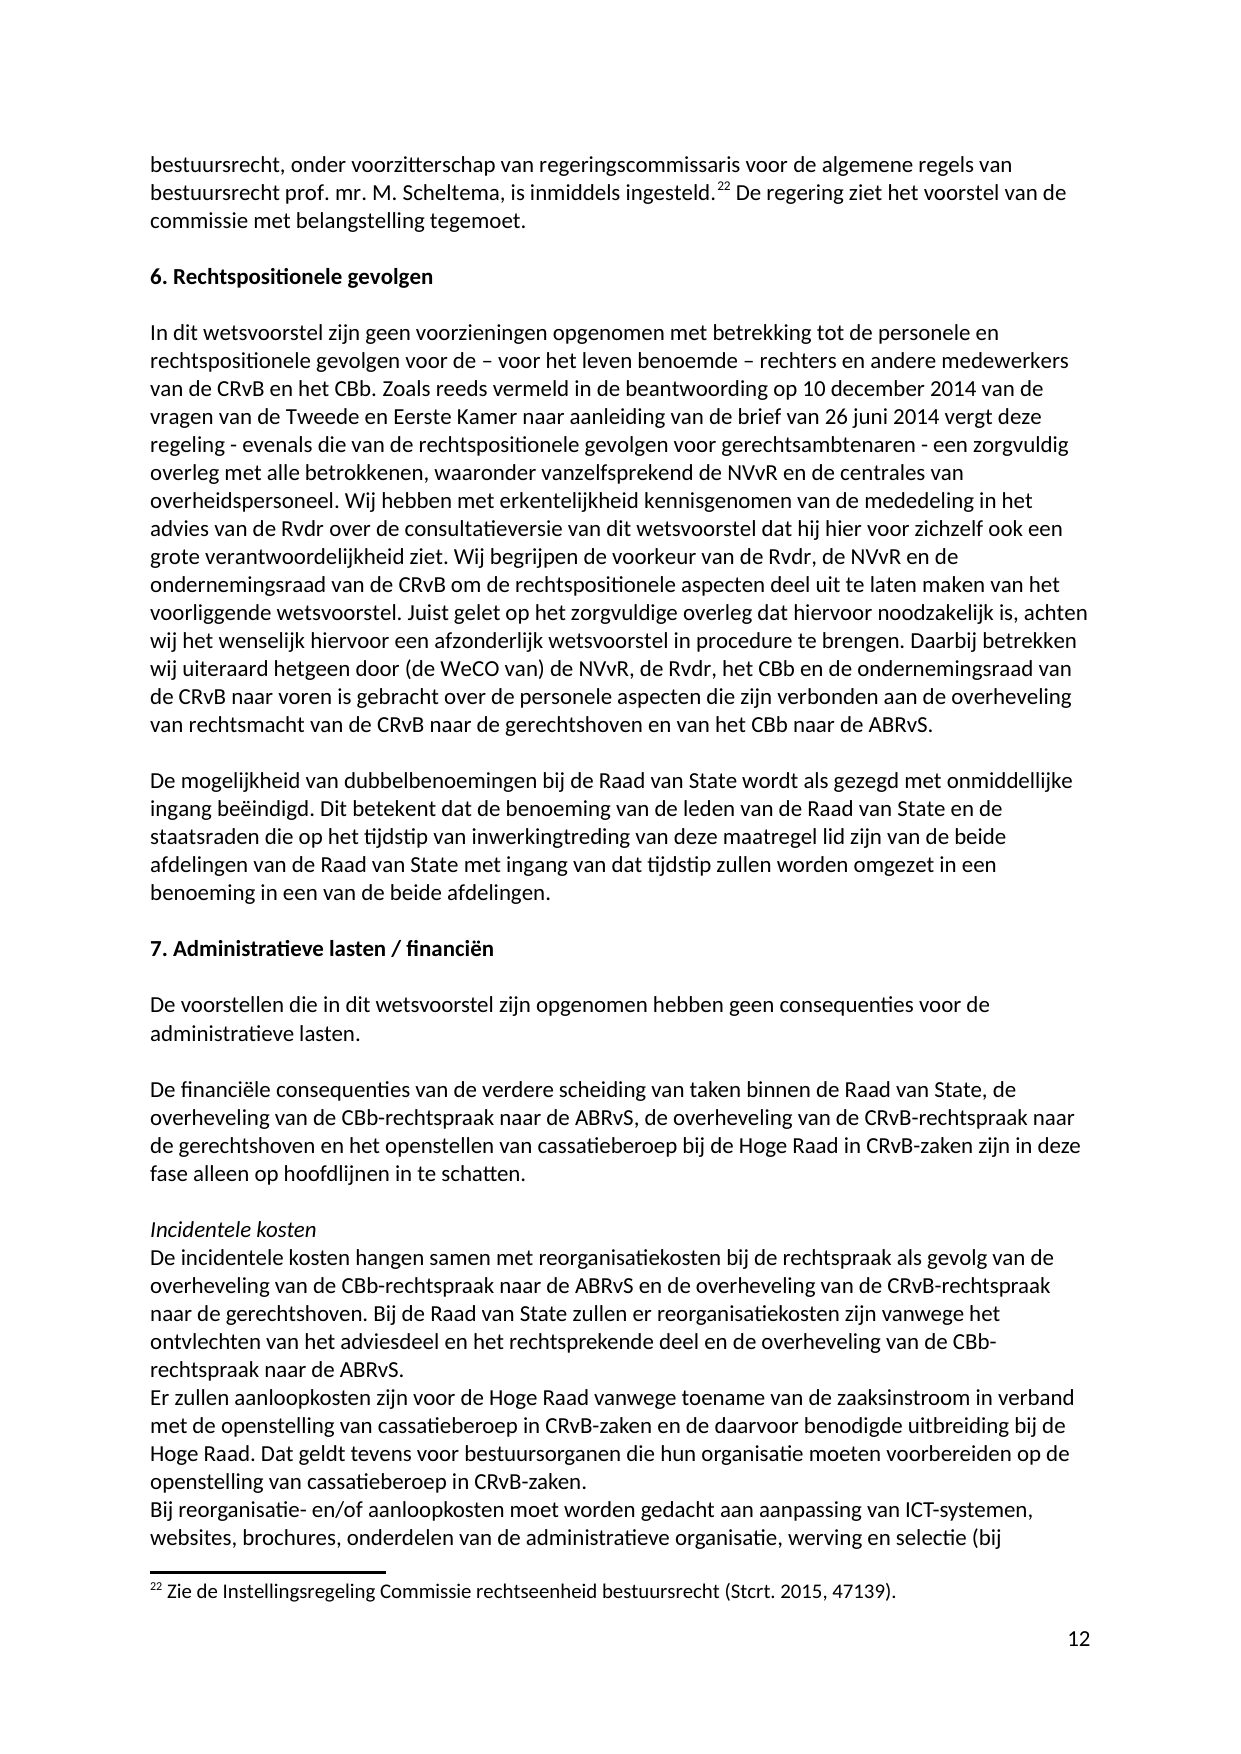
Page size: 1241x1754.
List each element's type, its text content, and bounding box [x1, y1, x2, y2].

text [150, 150, 1090, 234]
text 7. Administratieve lasten / financiën [150, 934, 1090, 963]
text De voorstellen die in dit wetsvoorstel zijn opgenomen hebben geen consequenties voor de administratieve lasten. [150, 991, 1090, 1047]
text 6. Rechtspositionele gevolgen [150, 262, 1090, 290]
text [150, 1495, 1090, 1551]
text In dit wetsvoorstel zijn geen voorzieningen opgenomen met betrekking tot de personele en rechtspositionele gevolgen voor de – voor het leven benoemde – rechters en andere medewerkers van de CRvB en het CBb. Zoals reeds vermeld in de beantwoording op 10 december 2014 van de vragen van de Tweede en Eerste Kamer naar aanleiding van de brief van 26 juni 2014 vergt deze regeling - evenals die van de rechtspositionele gevolgen voor gerechtsambtenaren - een zorgvuldig overleg met alle betrokkenen, waaronder vanzelfsprekend de NVvR en de centrales van overheidspersoneel. Wij hebben met erkentelijkheid kennisgenomen van de mededeling in het advies van de Rvdr over de consultatieversie van dit wetsvoorstel dat hij hier voor zichzelf ook een grote verantwoordelijkheid ziet. Wij begrijpen de voorkeur van de Rvdr, de NVvR en de ondernemingsraad van de CRvB om de rechtspositionele aspecten deel uit te laten maken van het voorliggende wetsvoorstel. Juist gelet op het zorgvuldige overleg dat hiervoor noodzakelijk is, achten wij het wenselijk hiervoor een afzonderlijk wetsvoorstel in procedure te brengen. Daarbij betrekken wij uiteraard hetgeen door (de WeCO van) de NVvR, de Rvdr, het CBb en de ondernemingsraad van de CRvB naar voren is gebracht over de personele aspecten die zijn verbonden aan de overheveling van rechtsmacht van de CRvB naar de gerechtshoven en van het CBb naar de ABRvS. [150, 318, 1090, 738]
text De financiële consequenties van de verdere scheiding van taken binnen de Raad van State, de overheveling van de CBb-rechtspraak naar de ABRvS, de overheveling van de CRvB-rechtspraak naar de gerechtshoven en het openstellen van cassatieberoep bij de Hoge Raad in CRvB-zaken zijn in deze fase alleen op hoofdlijnen in te schatten. [150, 1075, 1090, 1187]
text De mogelijkheid van dubbelbenoemingen bij de Raad van State wordt als gezegd met onmiddellijke ingang beëindigd. Dit betekent dat de benoeming van de leden van de Raad van State en de staatsraden die op het tijdstip van inwerkingtreding van deze maatregel lid zijn van de beide afdelingen van de Raad van State met ingang van dat tijdstip zullen worden omgezet in een benoeming in een van de beide afdelingen. [150, 766, 1090, 907]
text Incidentele kosten [150, 1215, 1090, 1243]
text Er zullen aanloopkosten zijn voor de Hoge Raad vanwege toename van de zaaksinstroom in verband met de openstelling van cassatieberoep in CRvB-zaken en de daarvoor benodigde uitbreiding bij de Hoge Raad. Dat geldt tevens voor bestuursorganen die hun organisatie moeten voorbereiden op de openstelling van cassatieberoep in CRvB-zaken. [150, 1383, 1090, 1495]
text De incidentele kosten hangen samen met reorganisatiekosten bij de rechtspraak als gevolg van de overheveling van de CBb-rechtspraak naar de ABRvS en de overheveling van de CRvB-rechtspraak naar de gerechtshoven. Bij de Raad van State zullen er reorganisatiekosten zijn vanwege het ontvlechten van het adviesdeel en het rechtsprekende deel en de overheveling van de CBb-rechtspraak naar de ABRvS. [150, 1243, 1090, 1383]
